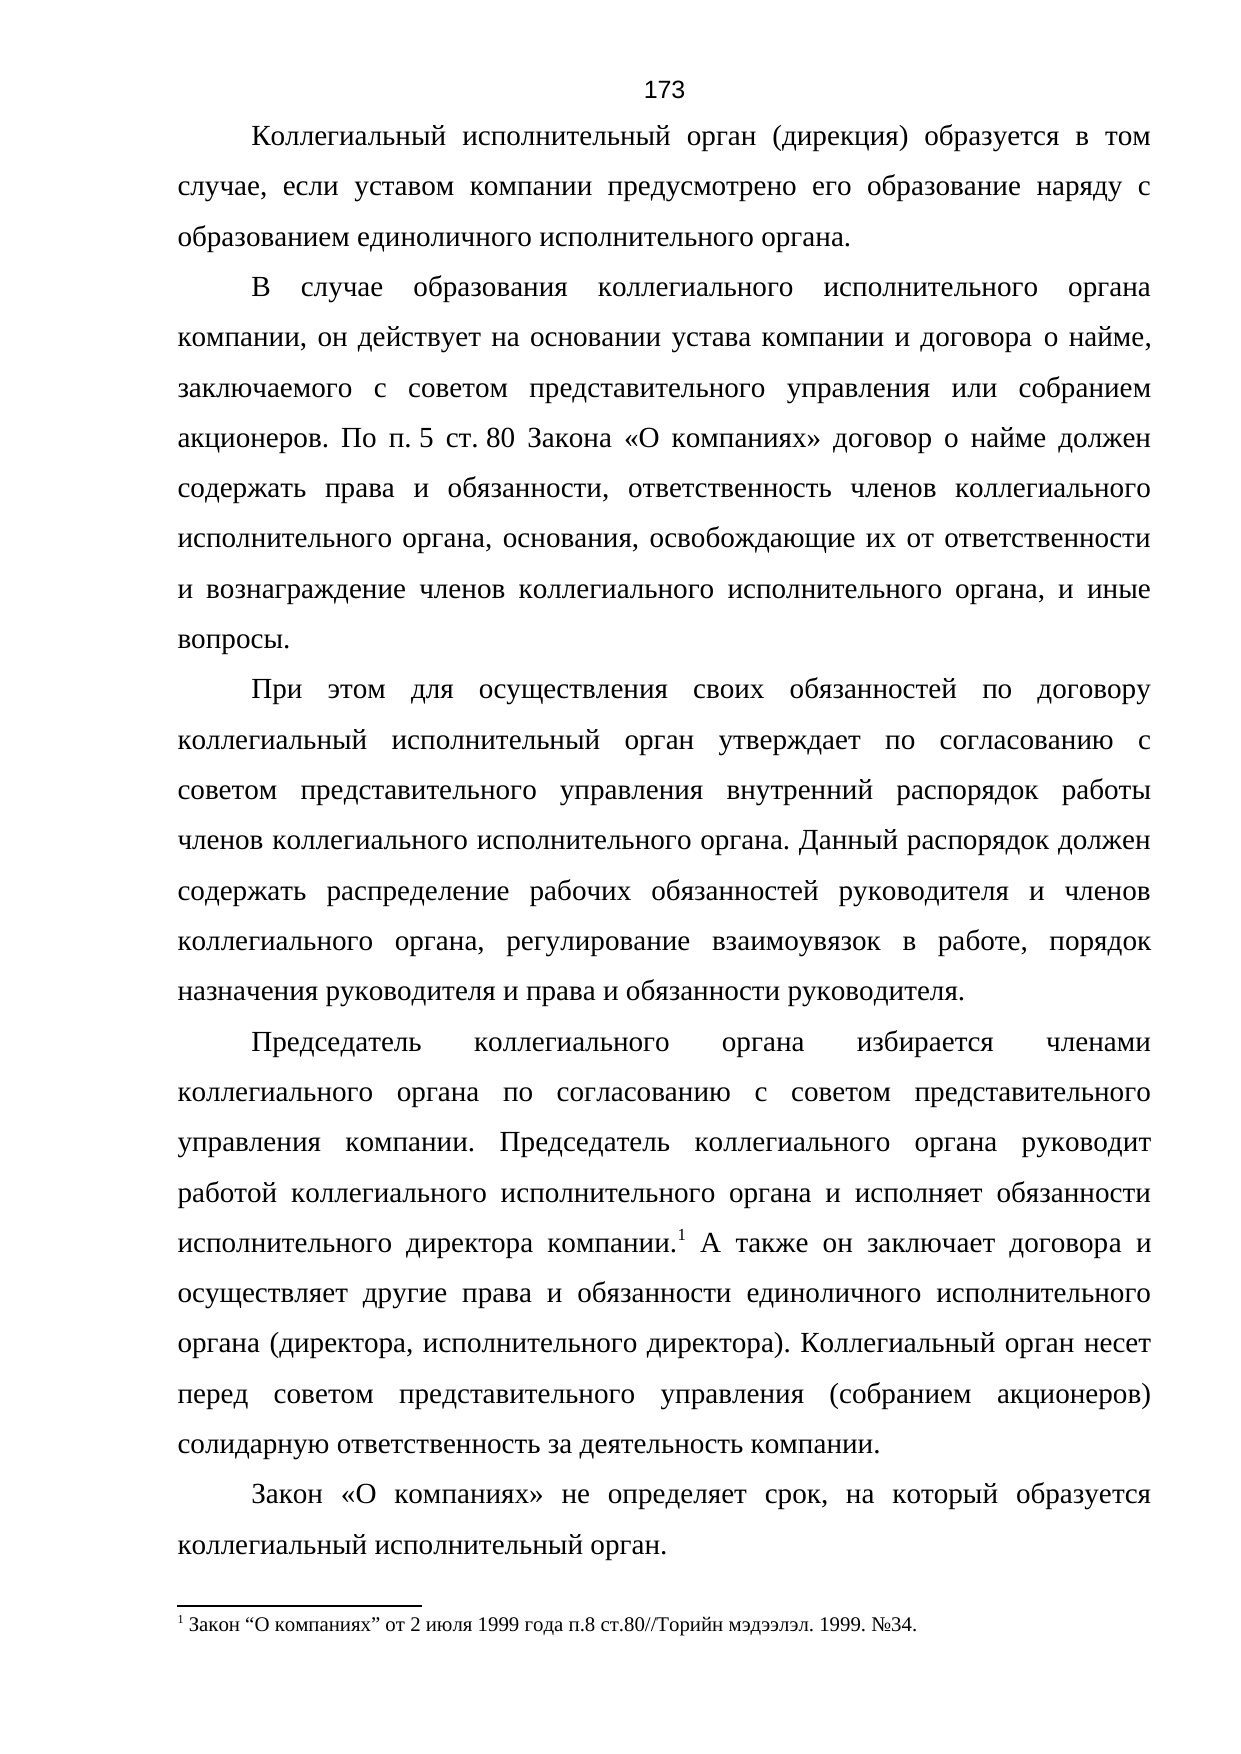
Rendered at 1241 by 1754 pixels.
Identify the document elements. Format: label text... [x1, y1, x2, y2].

text При этом для осуществления своих обязанностей по договору коллегиальный исполнительный орган утверждает по согласованию с советом представительного управления внутренний распорядок работы членов коллегиального исполнительного органа. Данный распорядок должен содержать распределение рабочих обязанностей руководителя и членов коллегиального органа, регулирование взаимоувязок в работе, порядок назначения руководителя и права и обязанности руководителя. [177, 672, 1152, 1007]
text Председатель коллегиального органа избирается членами коллегиального органа по согласованию с советом представительного управления компании. Председатель коллегиального органа руководит работой коллегиального исполнительного органа и исполняет обязанности исполнительного директора компании. А также он заключает договора и осуществляет другие права и обязанности единоличного исполнительного органа (директора, исполнительного директора). Коллегиальный орган несет перед советом представительного управления (собранием акционеров) солидарную ответственность за деятельность компании. [177, 1024, 1152, 1460]
text Закон «О компаниях» не определяет срок, на который образуется коллегиальный исполнительный орган. [177, 1477, 1152, 1560]
text В случае образования коллегиального исполнительного органа компании, он действует на основании устава компании и договора о найме, заключаемого с советом представительного управления или собранием акционеров. По п. 5 ст. 80 Закона «О компаниях» договор о найме должен содержать права и обязанности, ответственность членов коллегиального исполнительного органа, основания, освобождающие их от ответственности и вознаграждение членов коллегиального исполнительного органа, и иные вопросы. [177, 269, 1152, 655]
text Коллегиальный исполнительный орган (дирекция) образуется в том случае, если уставом компании предусмотрено его образование наряду с образованием единоличного исполнительного органа. [177, 118, 1152, 252]
